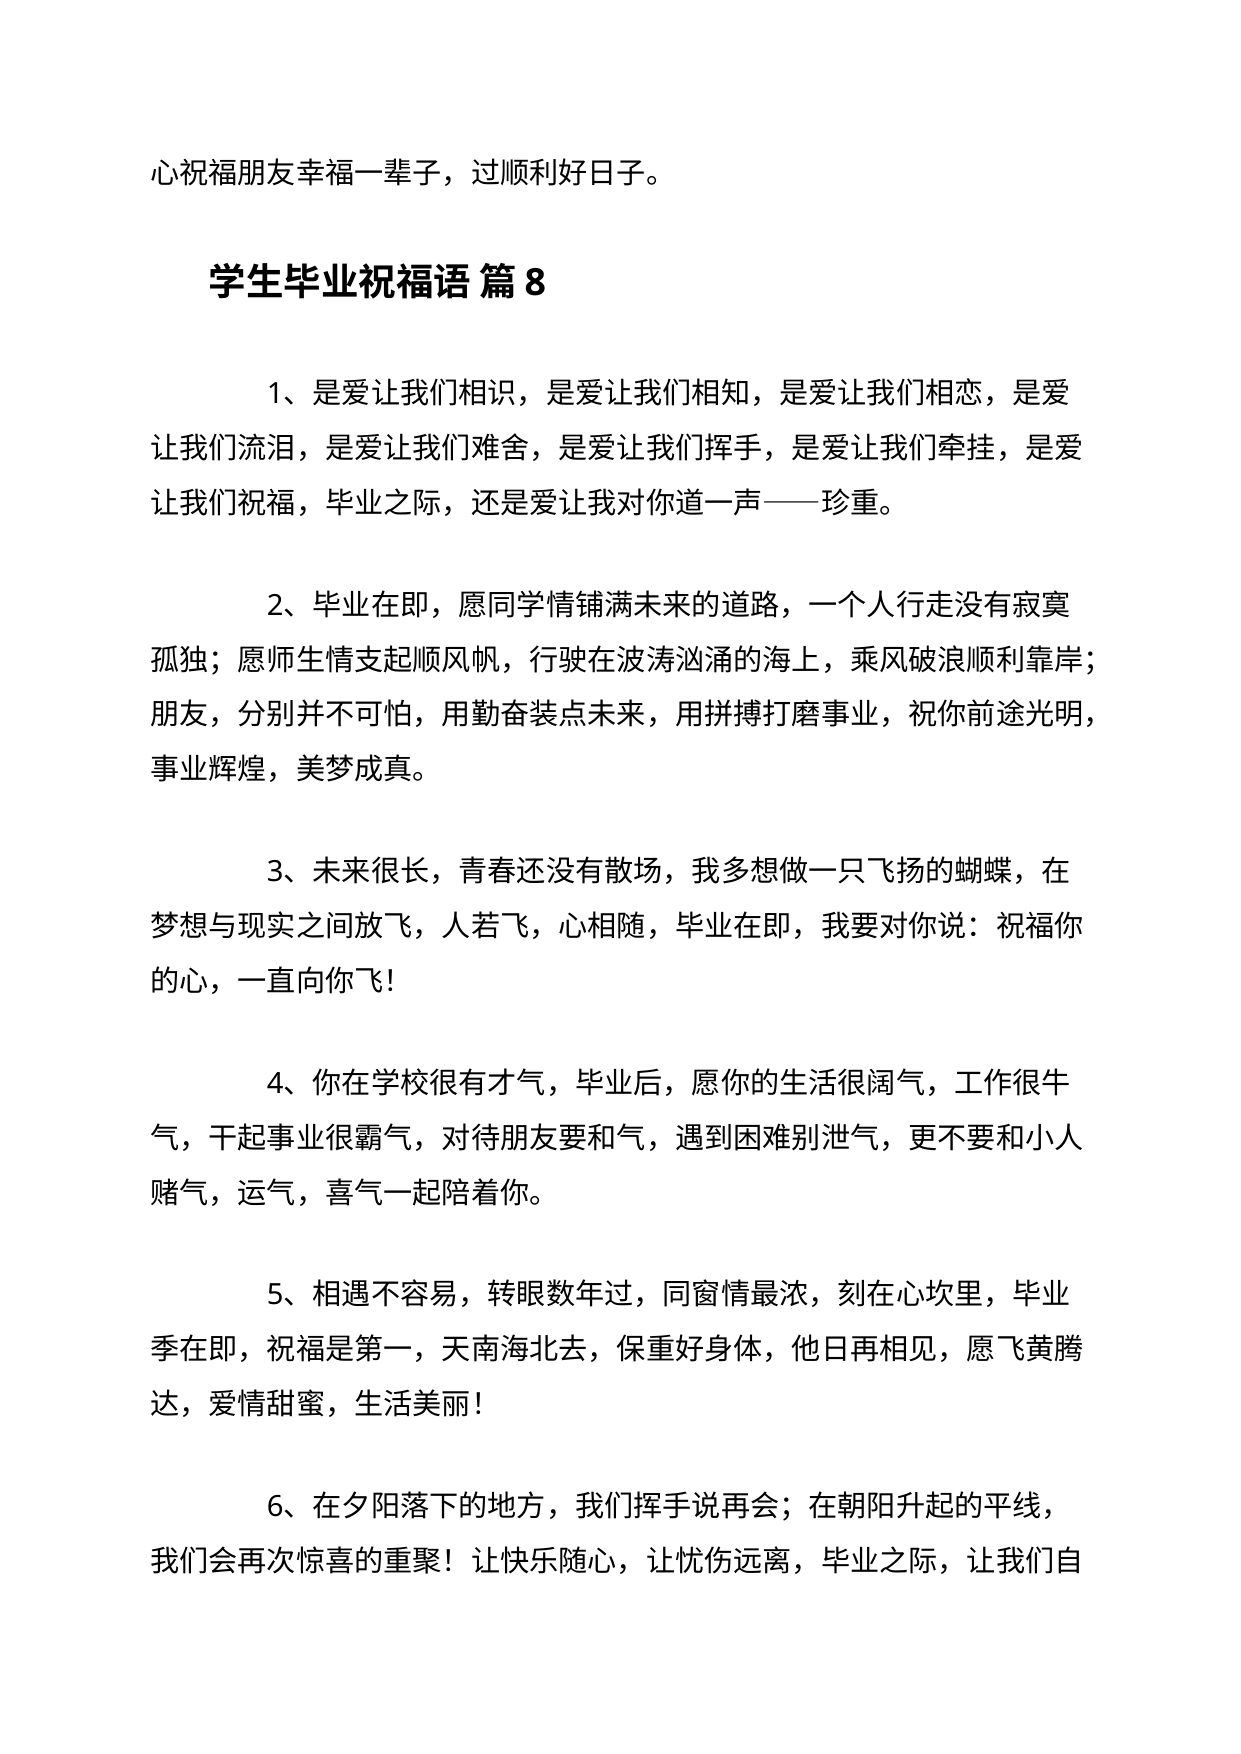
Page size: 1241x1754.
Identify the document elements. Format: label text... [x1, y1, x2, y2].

text 2、毕业在即，愿同学情铺满未来的道路，一个人行走没有寂寞孤独；愿师生情支起顺风帆，行驶在波涛汹涌的海上，乘风破浪顺利靠岸；朋友，分别并不可怕，用勤奋装点未来，用拼搏打磨事业，祝你前途光明，事业辉煌，美梦成真。 [150, 581, 1090, 788]
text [150, 1483, 1090, 1580]
text 5、相遇不容易，转眼数年过，同窗情最浓，刻在心坎里，毕业季在即，祝福是第一，天南海北去，保重好身体，他日再相见，愿飞黄腾达，爱情甜蜜，生活美丽！ [150, 1271, 1090, 1423]
text 3、未来很长，青春还没有散场，我多想做一只飞扬的蝴蝶，在梦想与现实之间放飞，人若飞，心相随，毕业在即，我要对你说：祝福你的心，一直向你飞！ [150, 848, 1090, 1000]
text 4、你在学校很有才气，毕业后，愿你的生活很阔气，工作很牛气，干起事业很霸气，对待朋友要和气，遇到困难别泄气，更不要和小人赌气，运气，喜气一起陪着你。 [150, 1059, 1090, 1211]
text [150, 150, 1090, 192]
text 学生毕业祝福语 篇8 [150, 252, 1090, 306]
text 1、是爱让我们相识，是爱让我们相知，是爱让我们相恋，是爱让我们流泪，是爱让我们难舍，是爱让我们挥手，是爱让我们牵挂，是爱让我们祝福，毕业之际，还是爱让我对你道一声——珍重。 [150, 369, 1090, 522]
